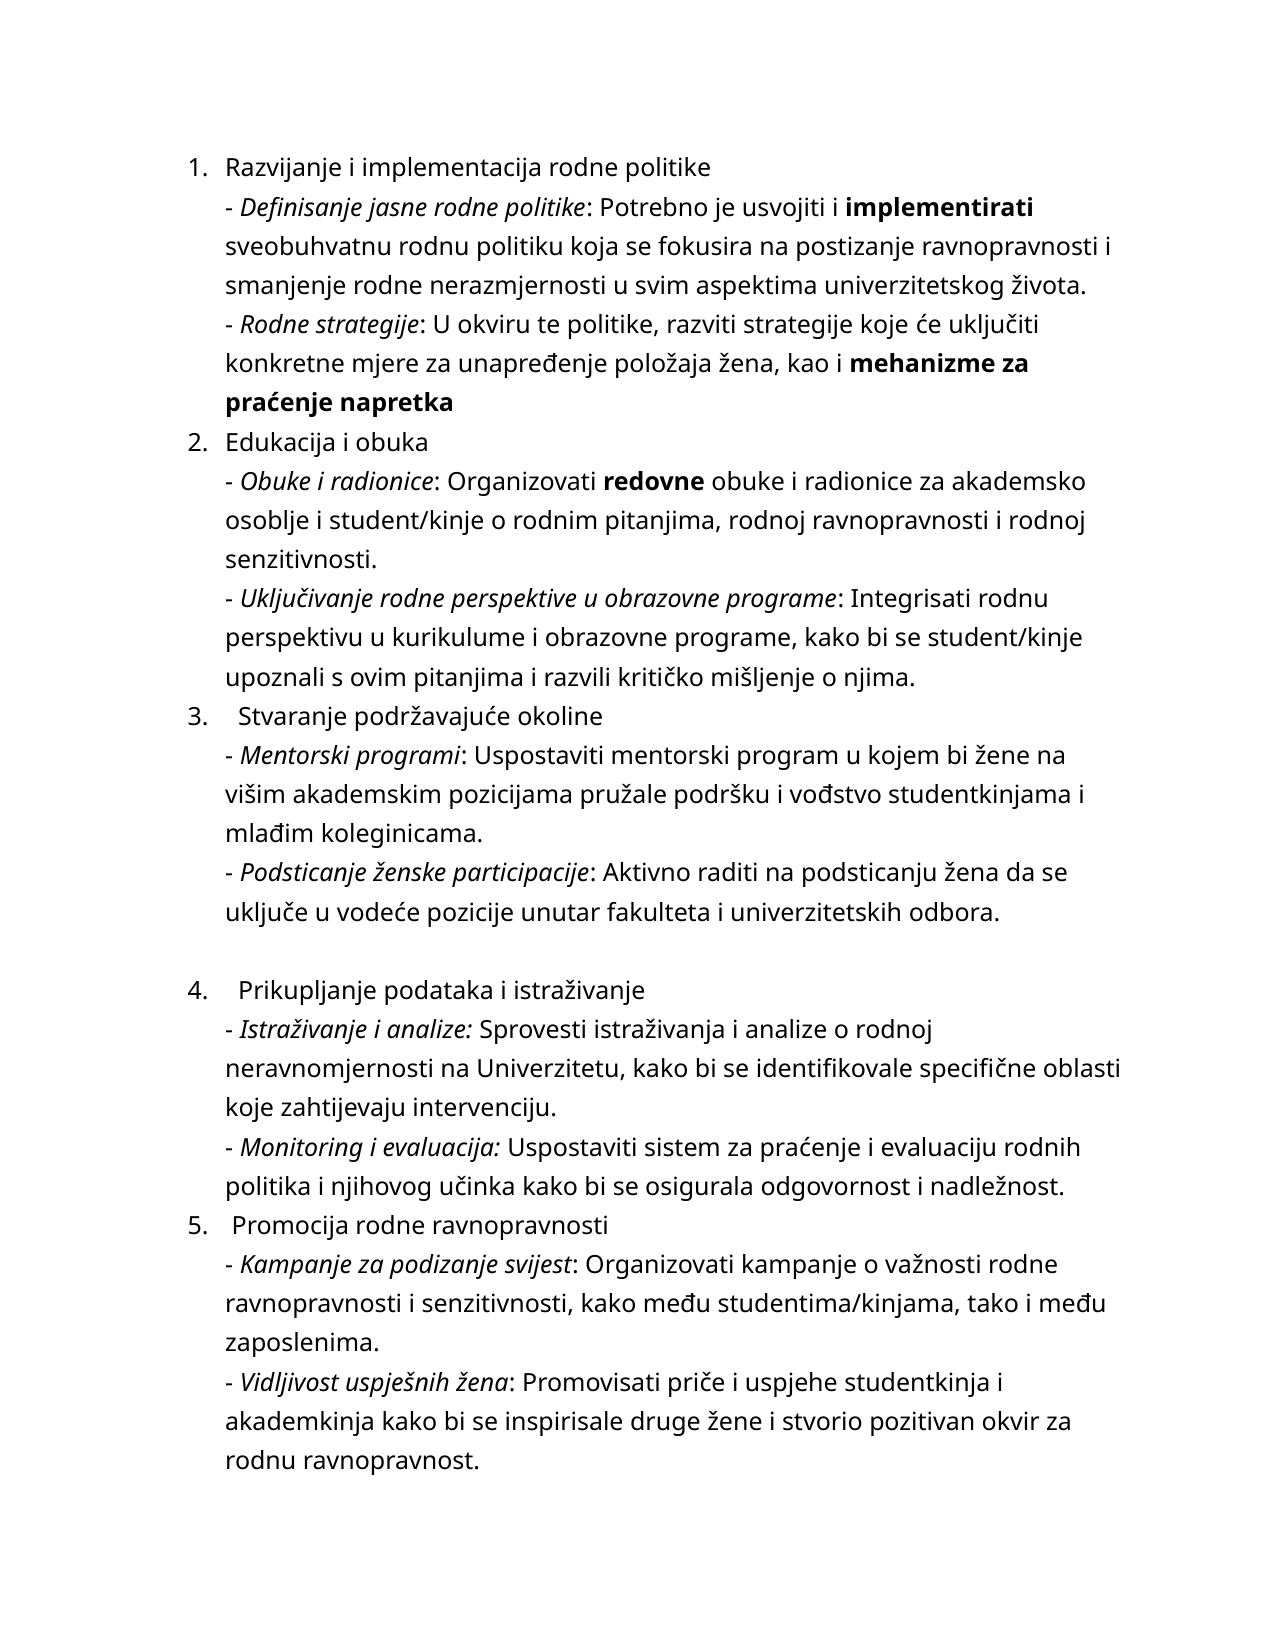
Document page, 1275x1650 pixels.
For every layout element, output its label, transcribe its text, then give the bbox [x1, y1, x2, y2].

list Prikupljanje podataka i istraživanje - Istraživanje i analize: Sprovesti istraživanja i analize o rodnoj neravnomjernosti na Univerzitetu, kako bi se identifikovale specifične oblasti koje zahtijevaju intervenciju. - Monitoring i evaluacija: Uspostaviti sistem za praćenje i evaluaciju rodnih politika i njihovog učinka kako bi se osigurala odgovornost i nadležnost. [187, 972, 1125, 1202]
list Stvaranje podržavajuće okoline - Mentorski programi: Uspostaviti mentorski program u kojem bi žene na višim akademskim pozicijama pružale podršku i vođstvo studentkinjama i mlađim koleginicama. - Podsticanje ženske participacije: Aktivno raditi na podsticanju žena da se uključe u vodeće pozicije unutar fakulteta i univerzitetskih odbora. [187, 698, 1125, 928]
list Promocija rodne ravnopravnosti - Kampanje za podizanje svijest: Organizovati kampanje o važnosti rodne ravnopravnosti i senzitivnosti, kako među studentima/kinjama, tako i među zaposlenima. - Vidljivost uspješnih žena: Promovisati priče i uspjehe studentkinja i akademkinja kako bi se inspirisale druge žene i stvorio pozitivan okvir za rodnu ravnopravnost. [187, 1207, 1125, 1477]
list Edukacija i obuka - Obuke i radionice: Organizovati redovne obuke i radionice za akademsko osoblje i student/kinje o rodnim pitanjima, rodnoj ravnopravnosti i rodnoj senzitivnosti. - Uključivanje rodne perspektive u obrazovne programe: Integrisati rodnu perspektivu u kurikulume i obrazovne programe, kako bi se student/kinje upoznali s ovim pitanjima i razvili kritičko mišljenje o njima. [187, 424, 1125, 693]
list Razvijanje i implementacija rodne politike - Definisanje jasne rodne politike: Potrebno je usvojiti i implementirati sveobuhvatnu rodnu politiku koja se fokusira na postizanje ravnopravnosti i smanjenje rodne nerazmjernosti u svim aspektima univerzitetskog života. - Rodne strategije: U okviru te politike, razviti strategije koje će uključiti konkretne mjere za unapređenje položaja žena, kao i mehanizme za praćenje napretka [187, 150, 1125, 419]
